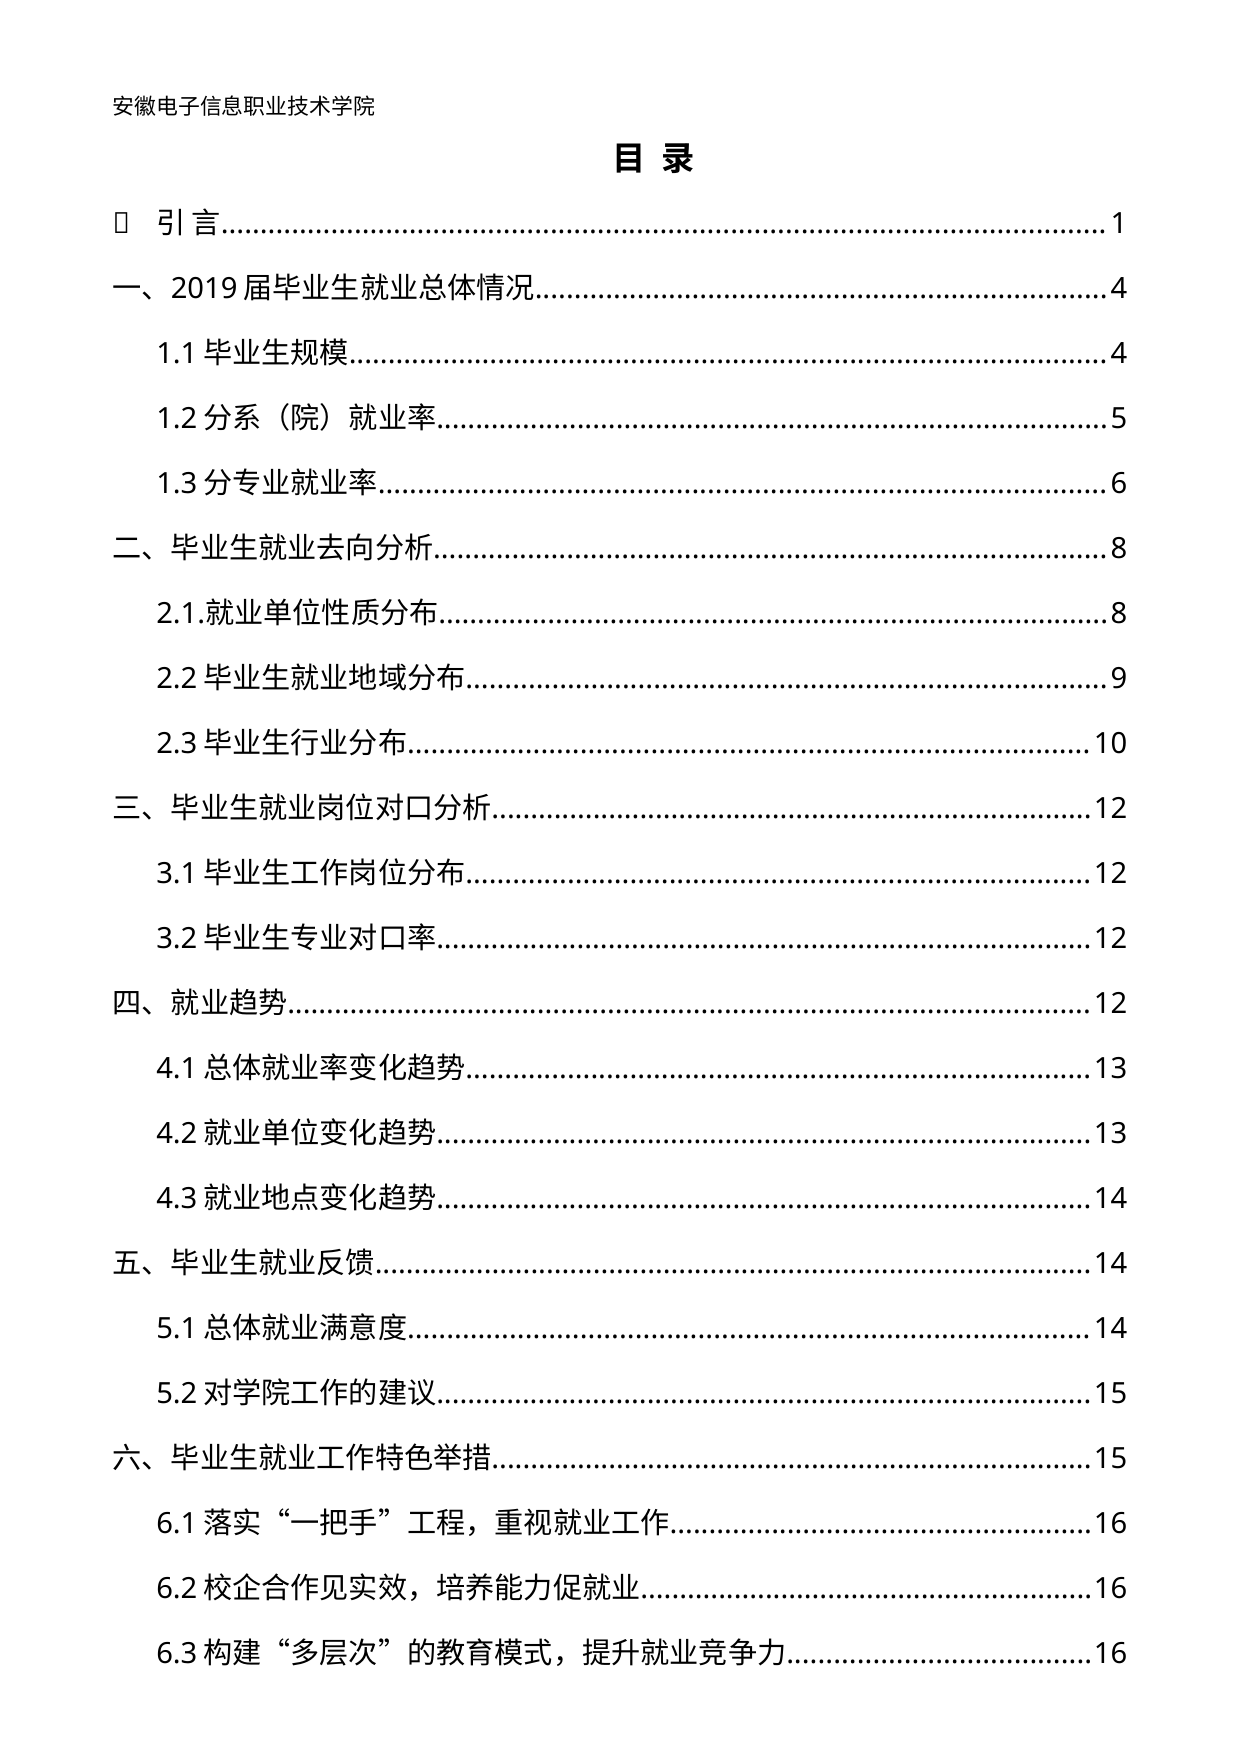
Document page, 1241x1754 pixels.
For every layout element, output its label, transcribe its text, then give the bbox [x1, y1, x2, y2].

text 4.1总体就业率变化趋势 13 [156, 1033, 1128, 1098]
text 5.2对学院工作的建议 15 [156, 1358, 1128, 1423]
text 1.3分专业就业率 6 [156, 448, 1128, 513]
text 2.1.就业单位性质分布 8 [156, 578, 1128, 643]
text 2.2毕业生就业地域分布 9 [156, 643, 1128, 708]
text 4.2就业单位变化趋势 13 [156, 1098, 1128, 1163]
text 1.2分系（院）就业率 5 [156, 383, 1128, 448]
text 二、毕业生就业去向分析 8 [112, 513, 1128, 578]
text 目 录 [112, 123, 1128, 188]
text 6.1落实“一把手”工程，重视就业工作 16 [156, 1488, 1128, 1553]
text 4.3就业地点变化趋势 14 [156, 1163, 1128, 1228]
text 3.1毕业生工作岗位分布 12 [156, 838, 1128, 903]
text 1.1毕业生规模 4 [156, 318, 1128, 383]
text  引 言 1 [112, 188, 1128, 253]
text 6.3构建“多层次”的教育模式，提升就业竞争力 16 [156, 1618, 1128, 1683]
text 5.1总体就业满意度 14 [156, 1293, 1128, 1358]
text 六、毕业生就业工作特色举措 15 [112, 1423, 1128, 1488]
text 五、毕业生就业反馈 14 [112, 1228, 1128, 1293]
text 3.2毕业生专业对口率 12 [156, 903, 1128, 968]
text 一、2019届毕业生就业总体情况 4 [112, 253, 1128, 318]
text 三、毕业生就业岗位对口分析 12 [112, 773, 1128, 838]
text 2.3毕业生行业分布 10 [156, 708, 1128, 773]
text 6.2校企合作见实效，培养能力促就业 16 [156, 1553, 1128, 1618]
text 四、就业趋势 12 [112, 968, 1128, 1033]
